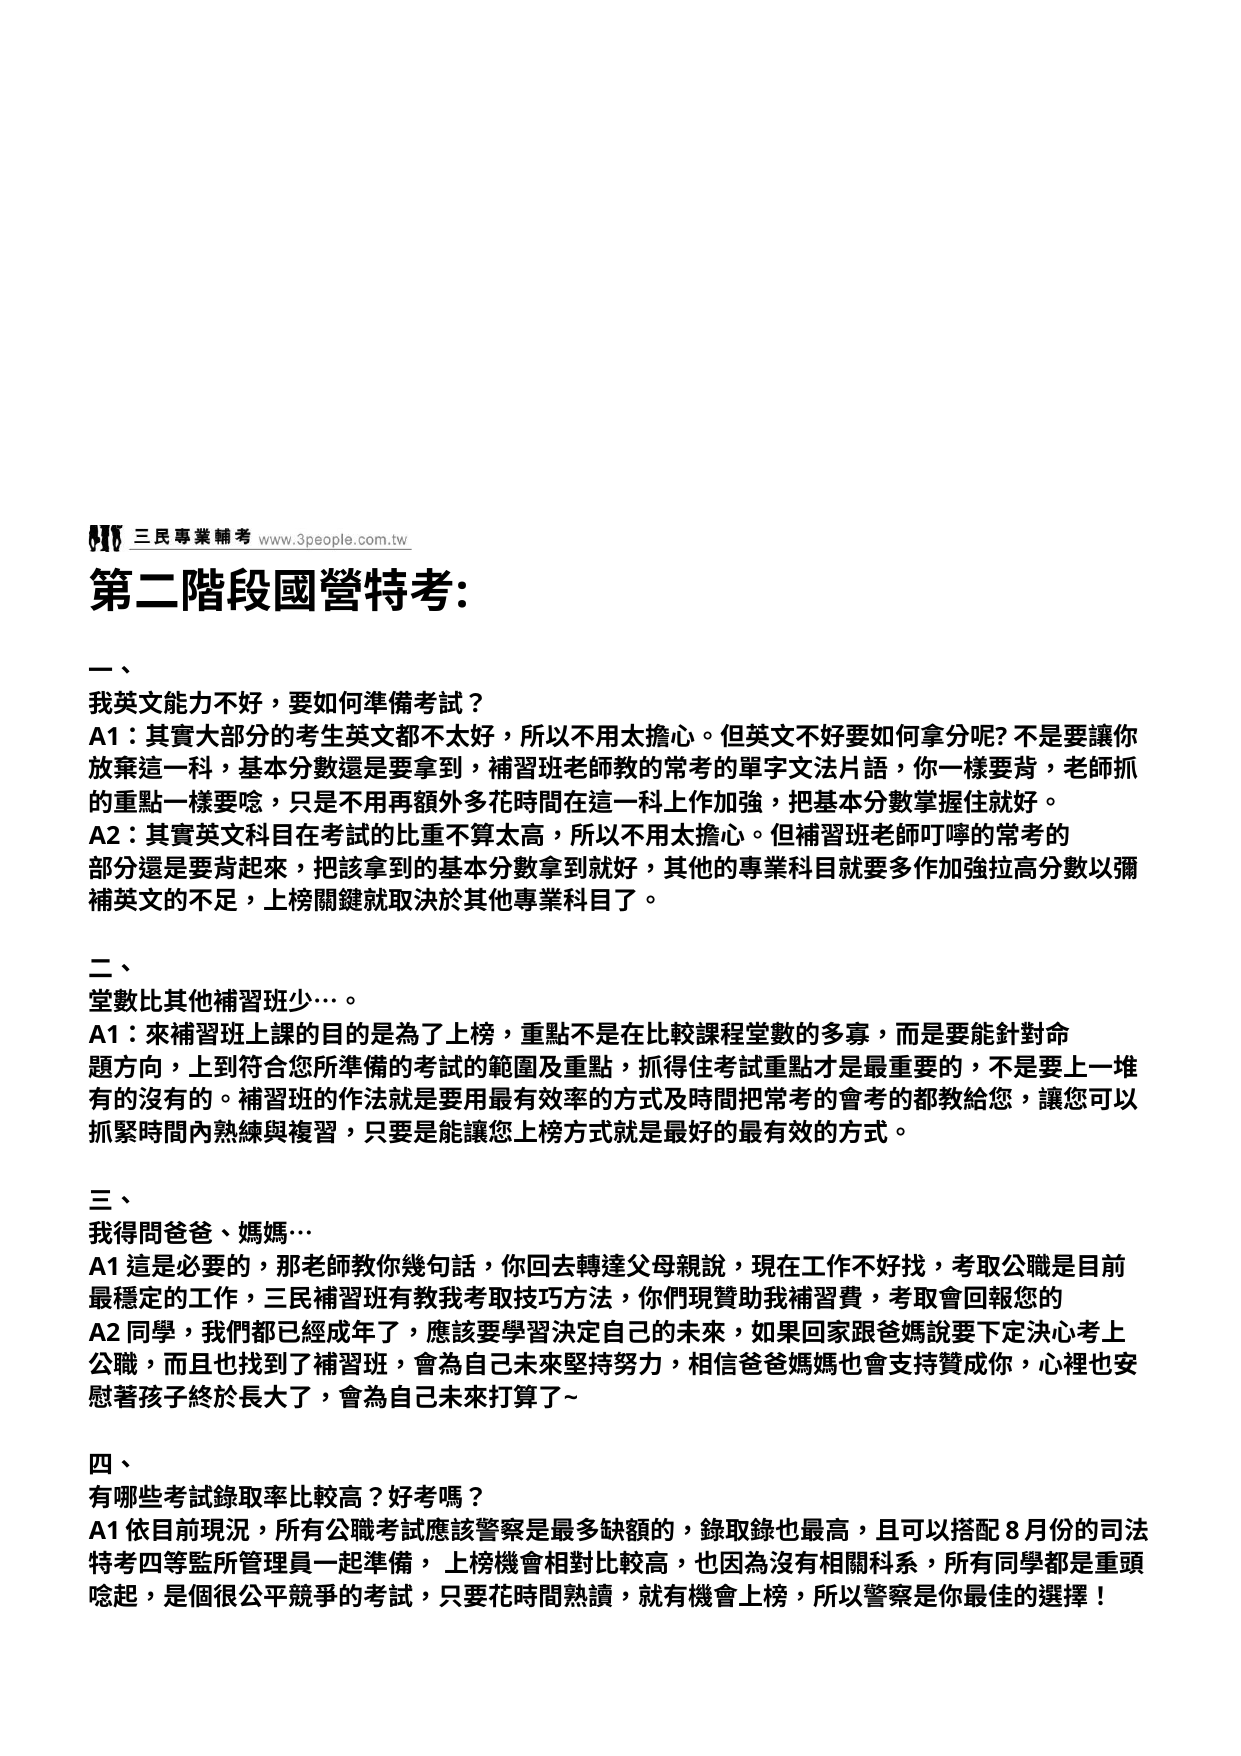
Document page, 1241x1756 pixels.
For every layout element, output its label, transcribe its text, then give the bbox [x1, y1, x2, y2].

text 有哪些考試錄取率比較高？好考嗎？ [89, 1481, 1152, 1513]
text 二、 [89, 951, 1152, 984]
text 堂數比其他補習班少…。 [89, 984, 1152, 1017]
text A2 同學，我們都已經成年了，應該要學習決定自己的未來，如果回家跟爸媽說要下定決心考上公職，而且也找到了補習班，會為自己未來堅持努力，相信爸爸媽媽也會支持贊成你，心裡也安慰著孩子終於長大了，會為自己未來打算了~ [89, 1315, 1152, 1414]
text A1：其實大部分的考生英文都不太好，所以不用太擔心。但英文不好要如何拿分呢? 不是要讓你放棄這一科，基本分數還是要拿到，補習班老師教的常考的單字文法片語，你一樣要背，老師抓的重點一樣要唸，只是不用再額外多花時間在這一科上作加強，把基本分數掌握住就好。 [89, 719, 1152, 818]
text A2：其實英文科目在考試的比重不算太高，所以不用太擔心。但補習班老師叮嚀的常考的 [89, 818, 1152, 851]
text 一、 [89, 653, 1152, 686]
text 題方向，上到符合您所準備的考試的範圍及重點，抓得住考試重點才是最重要的，不是要上一堆有的沒有的。補習班的作法就是要用最有效率的方式及時間把常考的會考的都教給您，讓您可以抓緊時間內熟練與複習，只要是能讓您上榜方式就是最好的最有效的方式。 [89, 1050, 1152, 1149]
text 第二階段國營特考: [89, 559, 1152, 619]
text A1依目前現況，所有公職考試應該警察是最多缺額的，錄取錄也最高，且可以搭配8月份的司法特考四等監所管理員一起準備， 上榜機會相對比較高，也因為沒有相關科系，所有同學都是重頭唸起，是個很公平競爭的考試，只要花時間熟讀，就有機會上榜，所以警察是你最佳的選擇！ [89, 1513, 1152, 1612]
picture [88, 525, 412, 552]
text 三、 [89, 1183, 1152, 1216]
text 部分還是要背起來，把該拿到的基本分數拿到就好，其他的專業科目就要多作加強拉高分數以彌補英文的不足，上榜關鍵就取決於其他專業科目了。 [89, 851, 1152, 917]
text 四、 [89, 1448, 1152, 1481]
text A1 這是必要的，那老師教你幾句話，你回去轉達父母親說，現在工作不好找，考取公職是目前最穩定的工作，三民補習班有教我考取技巧方法，你們現贊助我補習費，考取會回報您的 [89, 1249, 1152, 1315]
text A1：來補習班上課的目的是為了上榜，重點不是在比較課程堂數的多寡，而是要能針對命 [89, 1017, 1152, 1050]
text 我得問爸爸、媽媽… [89, 1216, 1152, 1249]
text 我英文能力不好，要如何準備考試？ [89, 686, 1152, 719]
